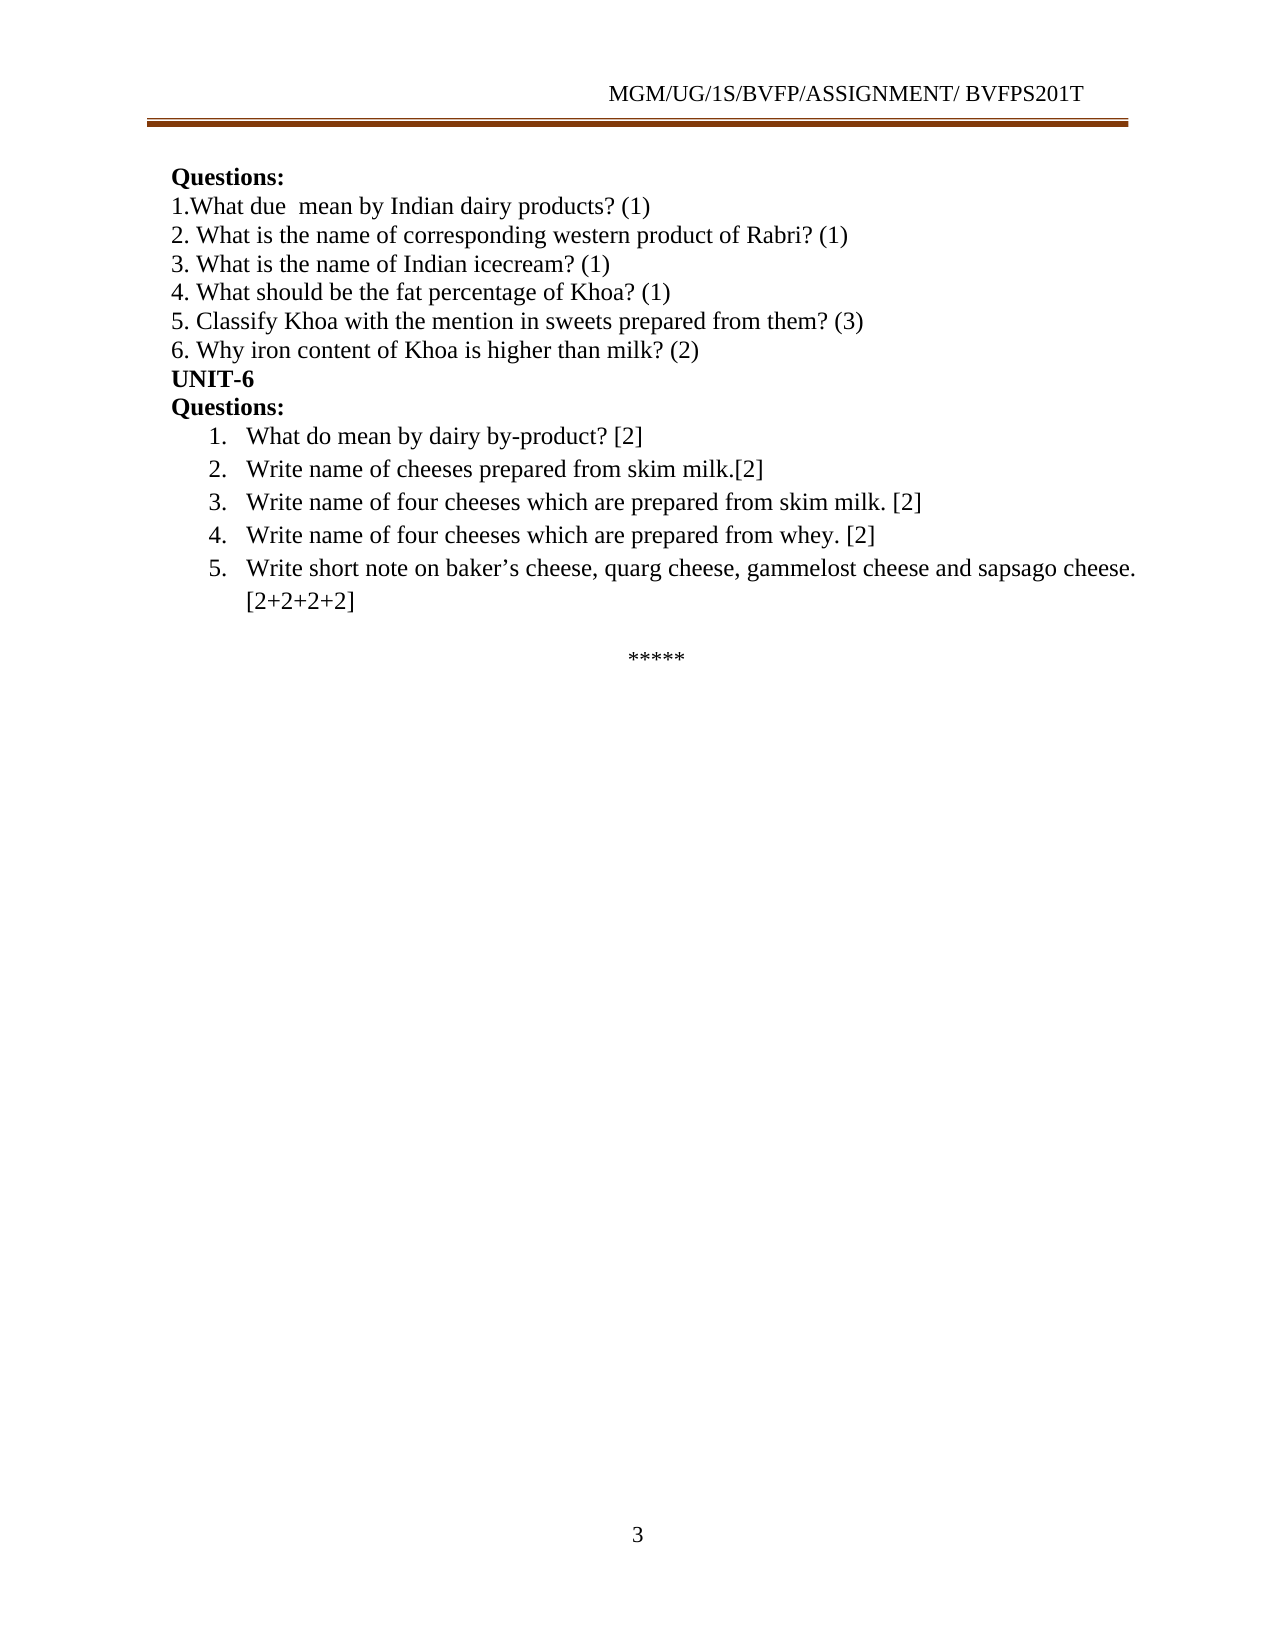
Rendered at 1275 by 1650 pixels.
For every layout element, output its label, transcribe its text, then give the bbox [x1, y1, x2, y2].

text 2. What is the name of corresponding western product of Rabri? (1) [171, 220, 1142, 249]
text 4. What should be the fat percentage of Khoa? (1) [171, 277, 1142, 306]
list What do mean by dairy by-product? [2] [208, 421, 1142, 450]
text 1.What due mean by Indian dairy products? (1) [171, 191, 1142, 220]
text 3. What is the name of Indian icecream? (1) [171, 249, 1142, 277]
text Questions: [171, 162, 1142, 191]
text ***** [171, 646, 1142, 672]
text Questions: [171, 392, 1142, 421]
text UNIT-6 [171, 364, 1142, 392]
list Write name of cheeses prepared from skim milk.[2] [208, 454, 1142, 483]
list Write name of four cheeses which are prepared from skim milk. [2] [208, 487, 1142, 516]
list Write name of four cheeses which are prepared from whey. [2] [208, 520, 1142, 549]
text 5. Classify Khoa with the mention in sweets prepared from them? (3) [171, 306, 1142, 335]
text 6. Why iron content of Khoa is higher than milk? (2) [171, 335, 1142, 364]
list Write short note on baker’s cheese, quarg cheese, gammelost cheese and sapsago cheese. [2+2+2+2] [208, 553, 1142, 615]
